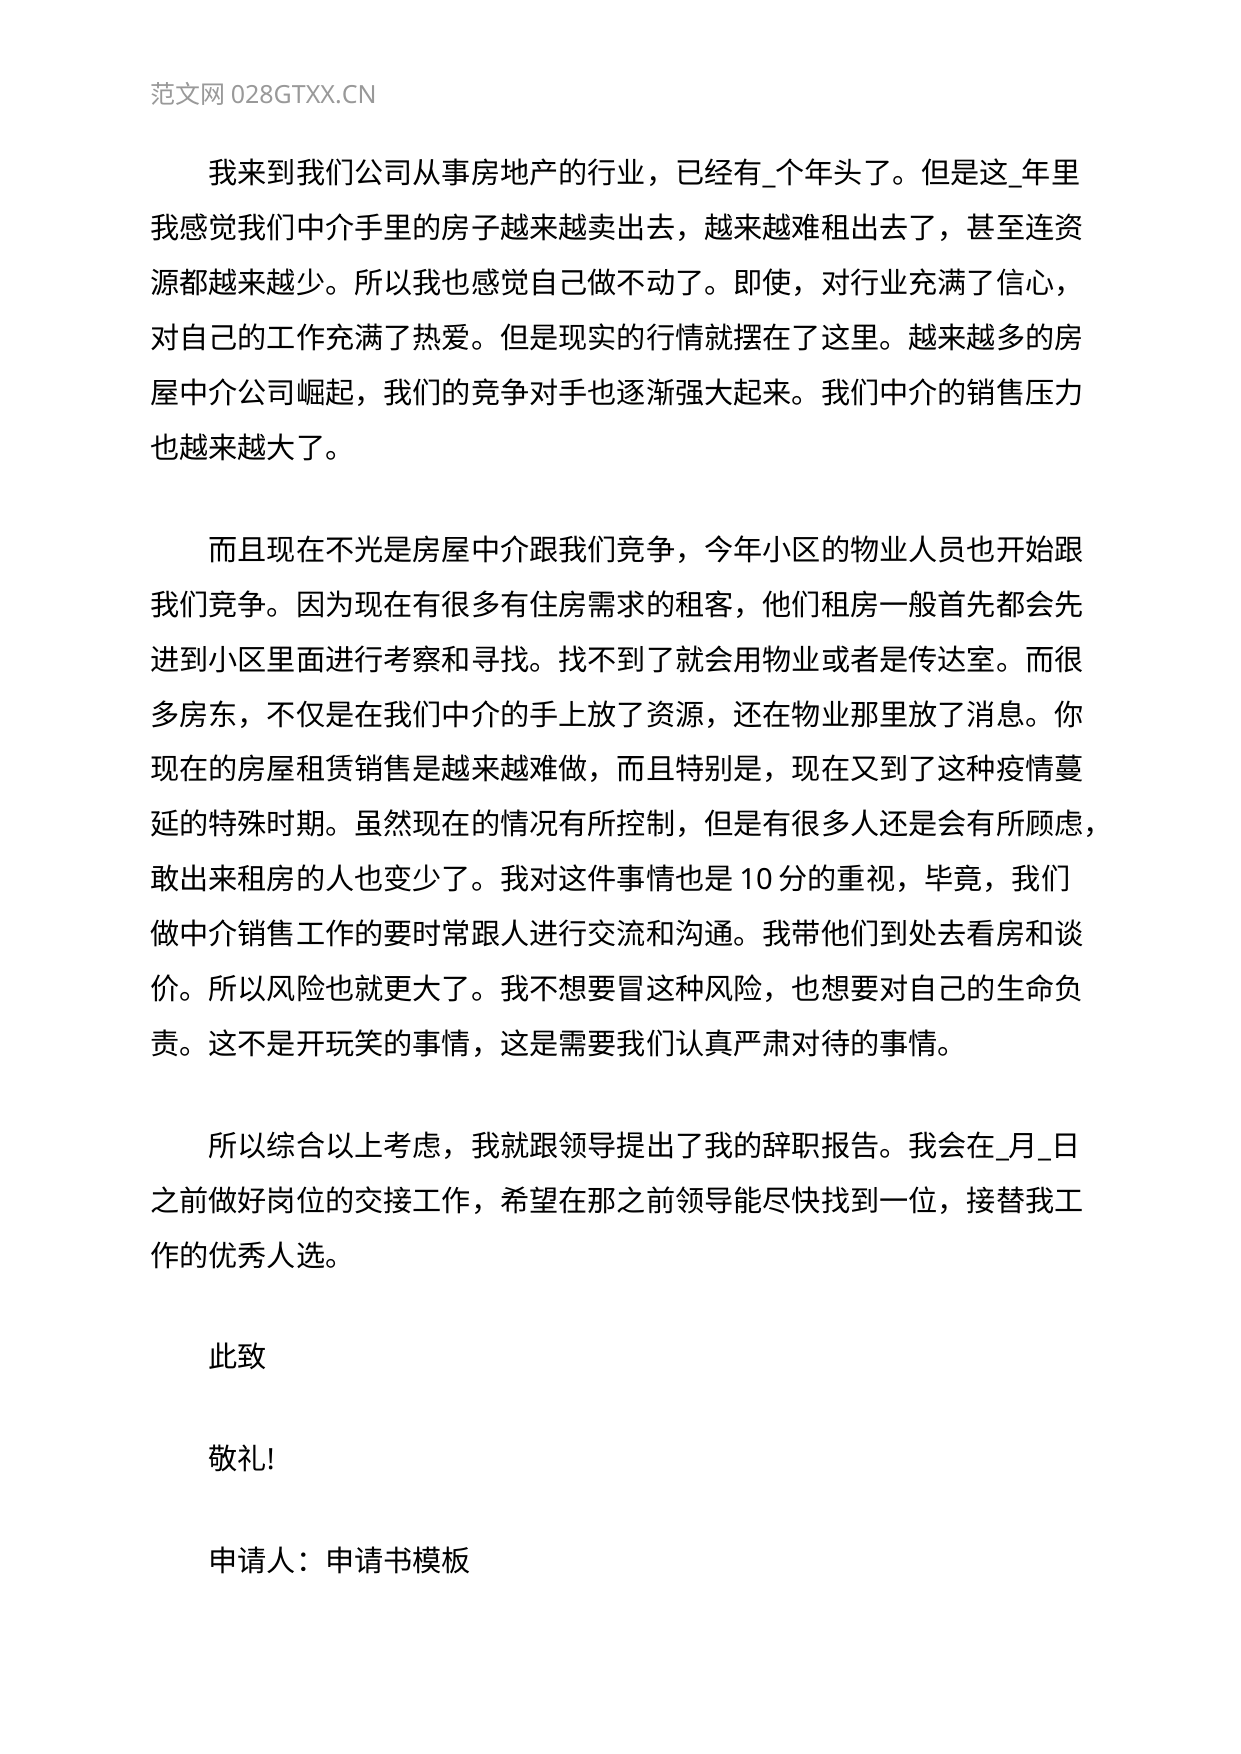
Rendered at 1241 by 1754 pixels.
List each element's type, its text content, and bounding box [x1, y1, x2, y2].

text 而且现在不光是房屋中介跟我们竞争，今年小区的物业人员也开始跟我们竞争。因为现在有很多有住房需求的租客，他们租房一般首先都会先进到小区里面进行考察和寻找。找不到了就会用物业或者是传达室。而很多房东，不仅是在我们中介的手上放了资源，还在物业那里放了消息。你现在的房屋租赁销售是越来越难做，而且特别是，现在又到了这种疫情蔓延的特殊时期。虽然现在的情况有所控制，但是有很多人还是会有所顾虑，敢出来租房的人也变少了。我对这件事情也是10分的重视，毕竟，我们做中介销售工作的要时常跟人进行交流和沟通。我带他们到处去看房和谈价。所以风险也就更大了。我不想要冒这种风险，也想要对自己的生命负责。这不是开玩笑的事情，这是需要我们认真严肃对待的事情。 [150, 526, 1090, 1063]
text 我来到我们公司从事房地产的行业，已经有_个年头了。但是这_年里我感觉我们中介手里的房子越来越卖出去，越来越难租出去了，甚至连资源都越来越少。所以我也感觉自己做不动了。即使，对行业充满了信心，对自己的工作充满了热爱。但是现实的行情就摆在了这里。越来越多的房屋中介公司崛起，我们的竞争对手也逐渐强大起来。我们中介的销售压力也越来越大了。 [150, 150, 1090, 467]
text 申请人：申请书模板 [150, 1538, 1090, 1580]
text 敬礼! [150, 1436, 1090, 1478]
text 此致 [150, 1334, 1090, 1376]
text 所以综合以上考虑，我就跟领导提出了我的辞职报告。我会在_月_日之前做好岗位的交接工作，希望在那之前领导能尽快找到一位，接替我工作的优秀人选。 [150, 1122, 1090, 1274]
